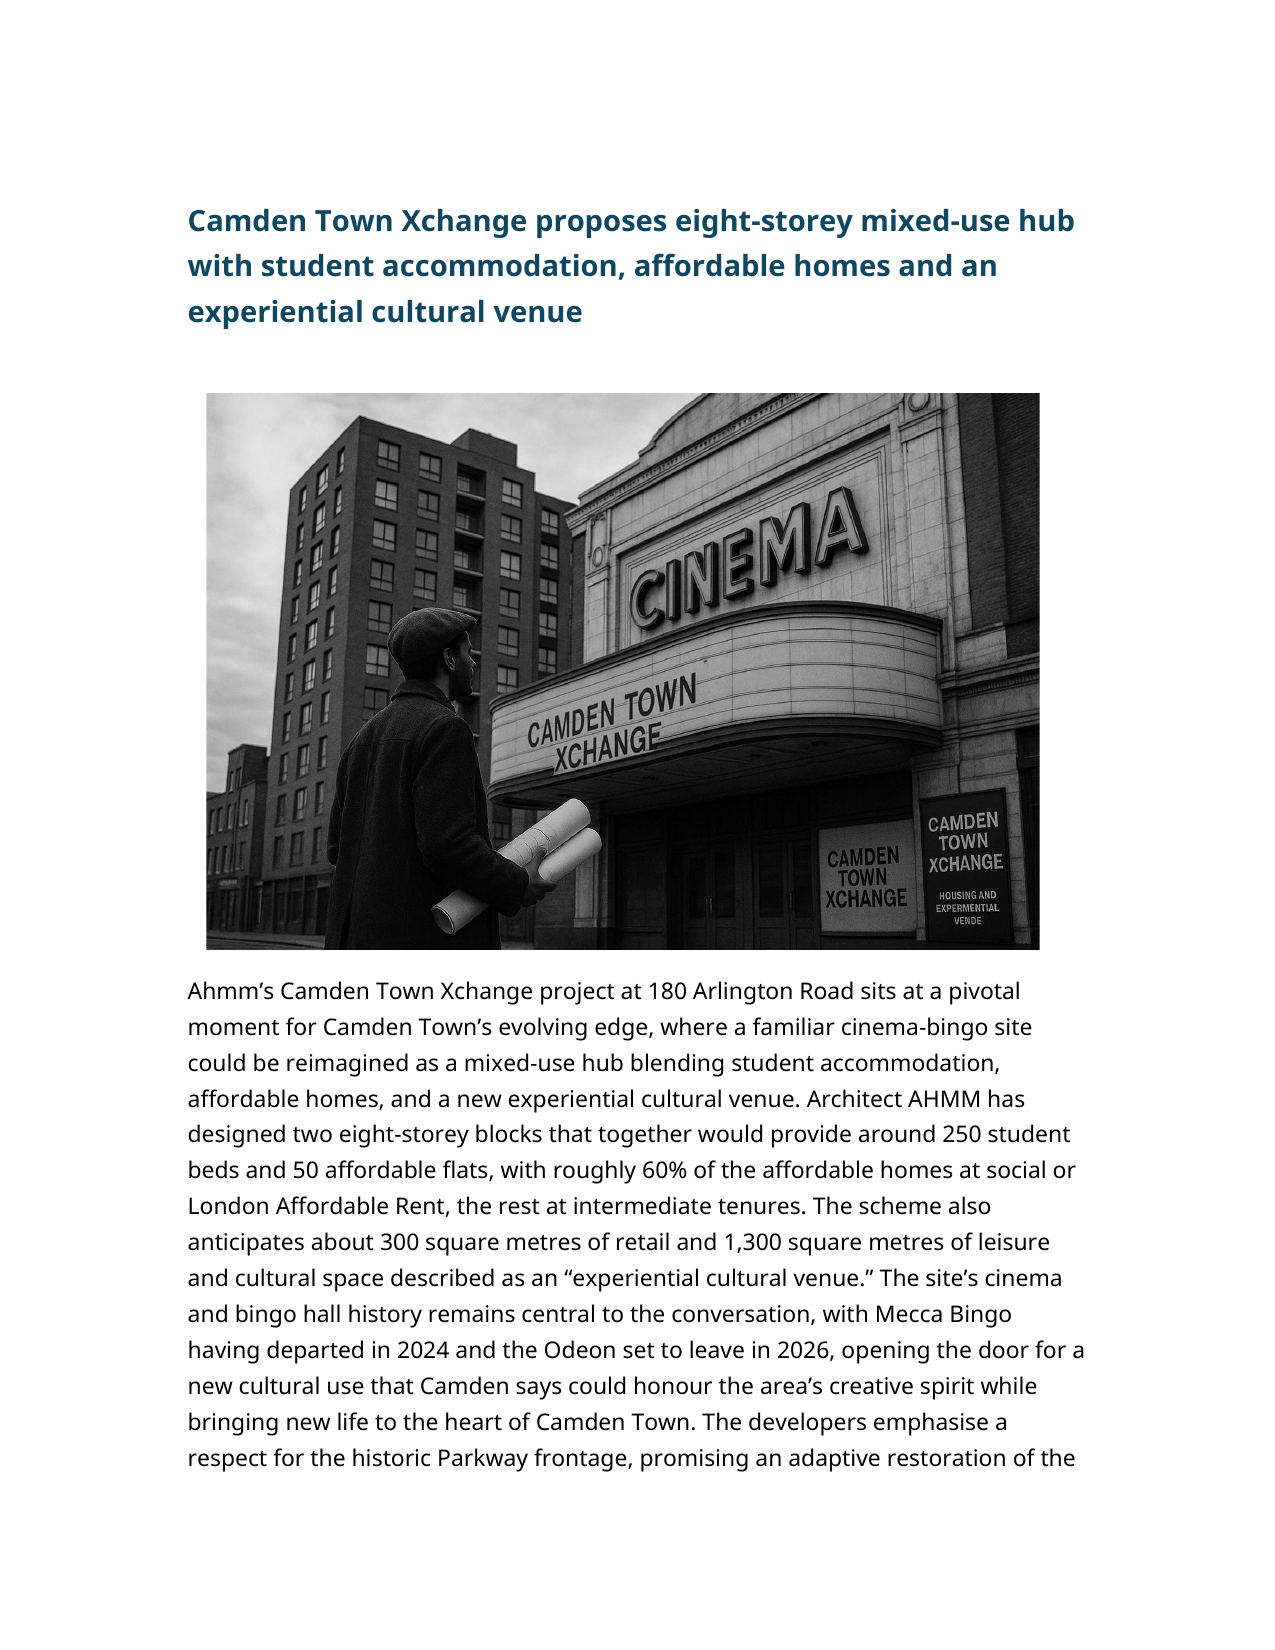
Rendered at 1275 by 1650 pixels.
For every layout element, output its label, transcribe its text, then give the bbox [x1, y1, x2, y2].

picture [206, 393, 1040, 950]
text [187, 975, 1087, 1473]
subtitle Camden Town Xchange proposes eight-storey mixed-use hub with student accommodation, affordable homes and an experiential cultural venue [187, 200, 1087, 331]
